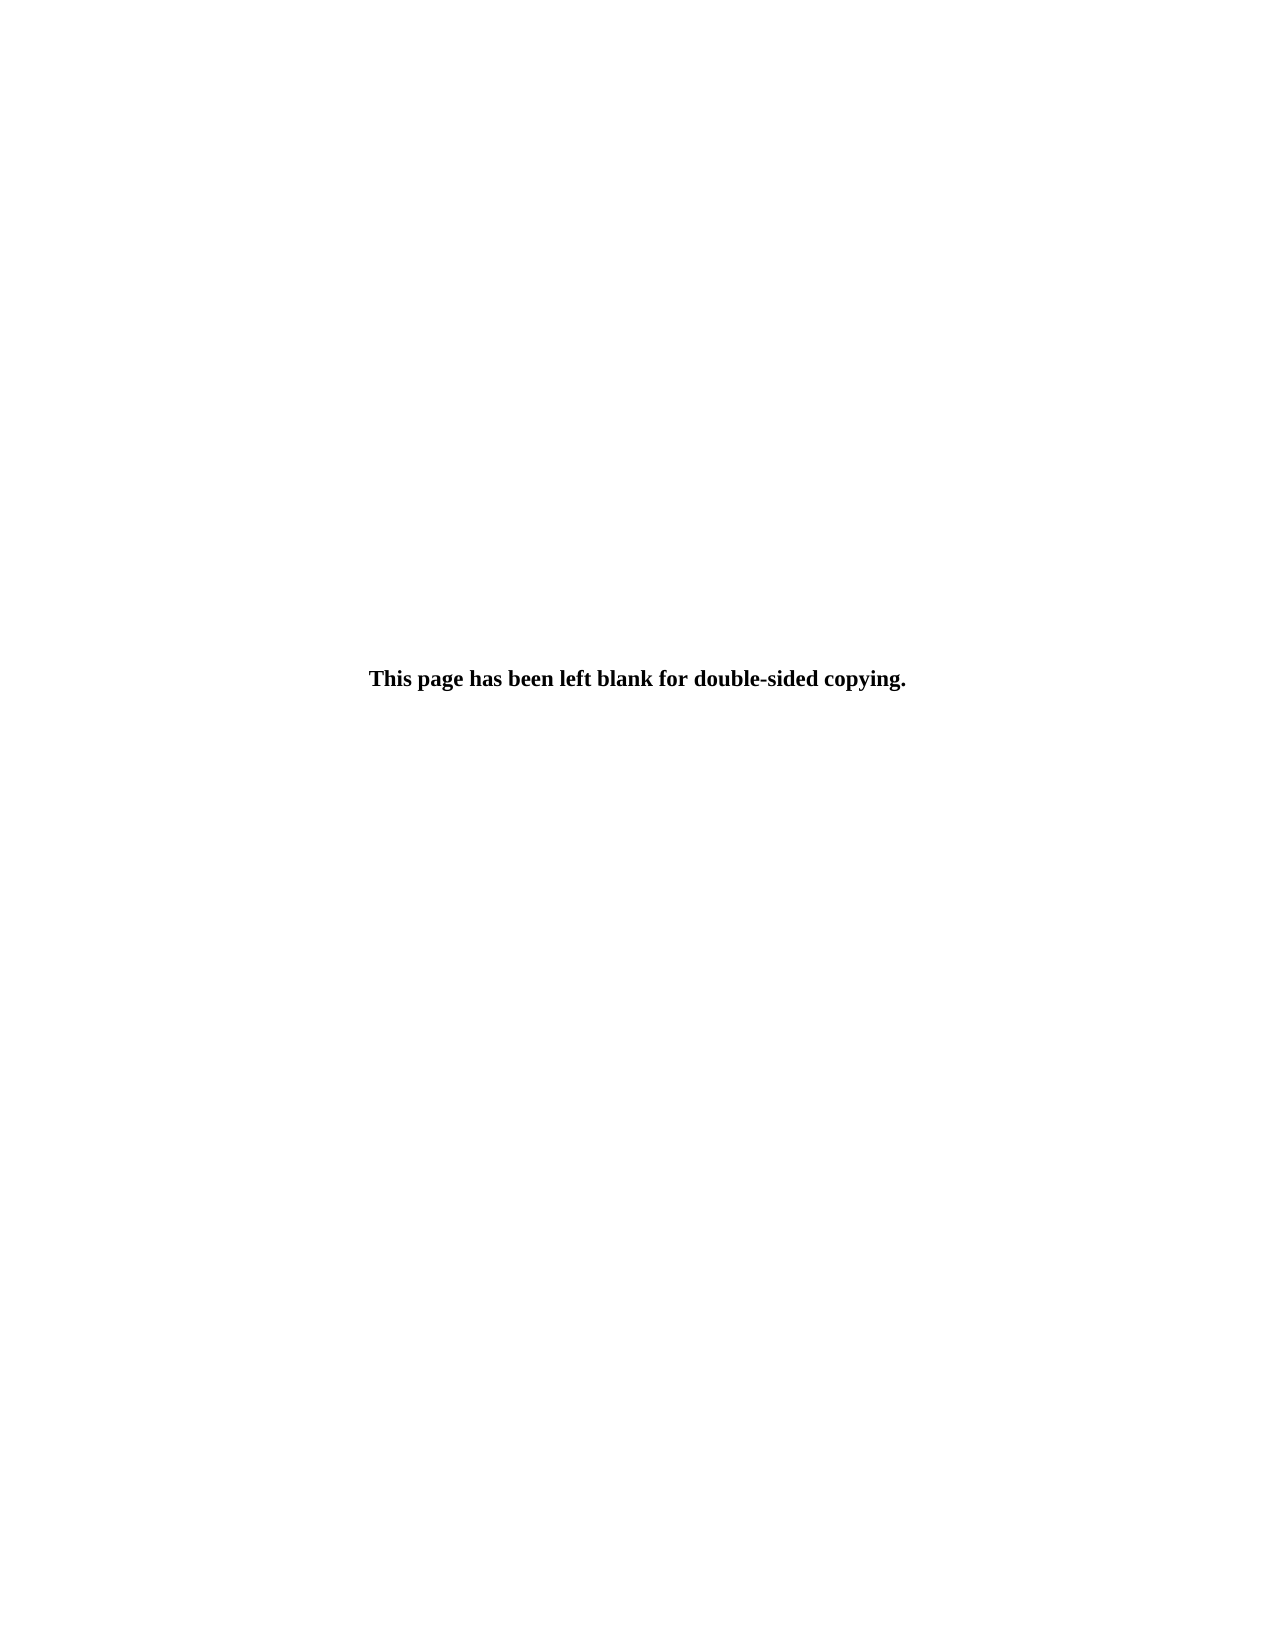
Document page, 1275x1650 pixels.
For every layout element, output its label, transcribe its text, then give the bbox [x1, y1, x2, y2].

text This page has been left blank for double-sided copying. [150, 665, 1125, 692]
